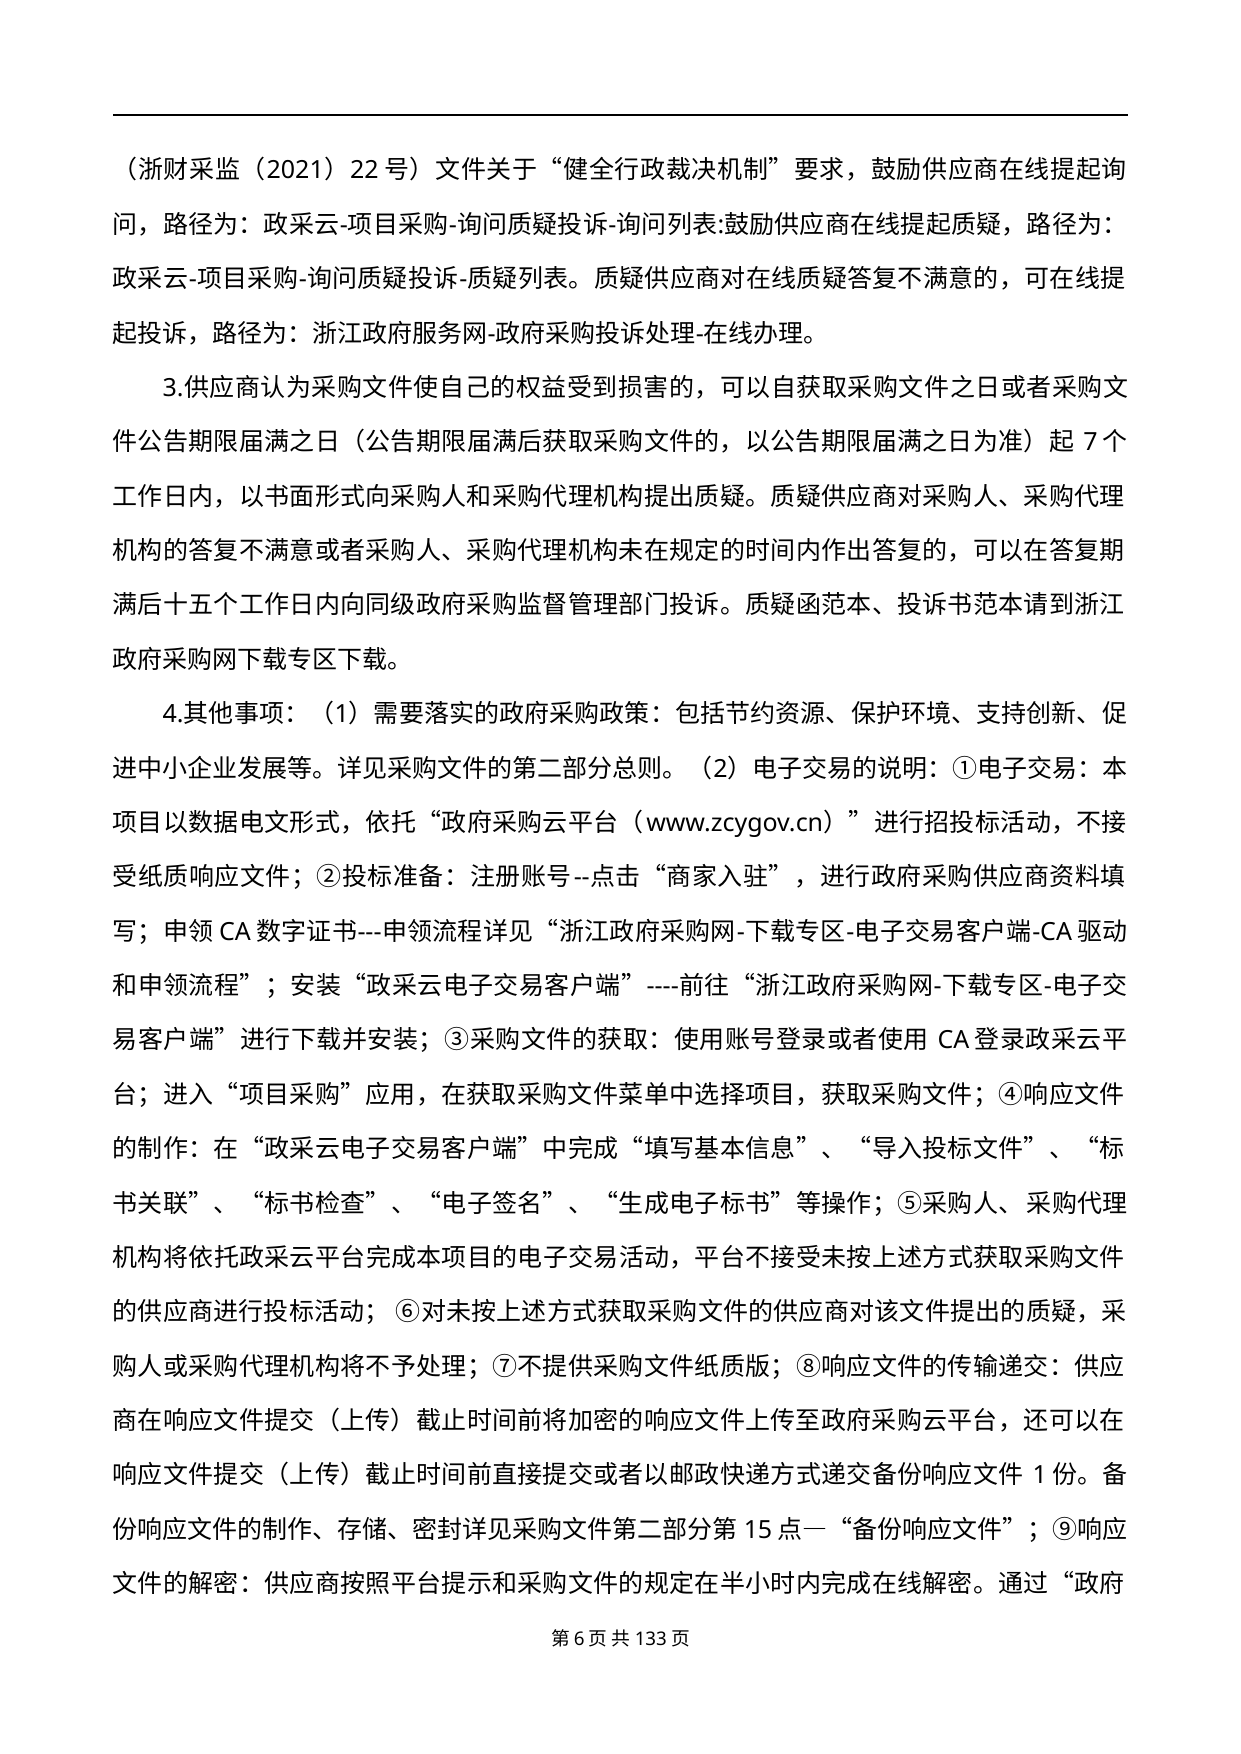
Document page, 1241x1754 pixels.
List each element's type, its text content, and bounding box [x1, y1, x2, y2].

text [112, 150, 1128, 349]
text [112, 694, 1128, 1600]
text 3.供应商认为采购文件使自己的权益受到损害的，可以自获取采购文件之日或者采购文件公告期限届满之日（公告期限届满后获取采购文件的，以公告期限届满之日为准）起7个工作日内，以书面形式向采购人和采购代理机构提出质疑。质疑供应商对采购人、采购代理机构的答复不满意或者采购人、采购代理机构未在规定的时间内作出答复的，可以在答复期满后十五个工作日内向同级政府采购监督管理部门投诉。质疑函范本、投诉书范本请到浙江政府采购网下载专区下载。 [112, 367, 1128, 676]
